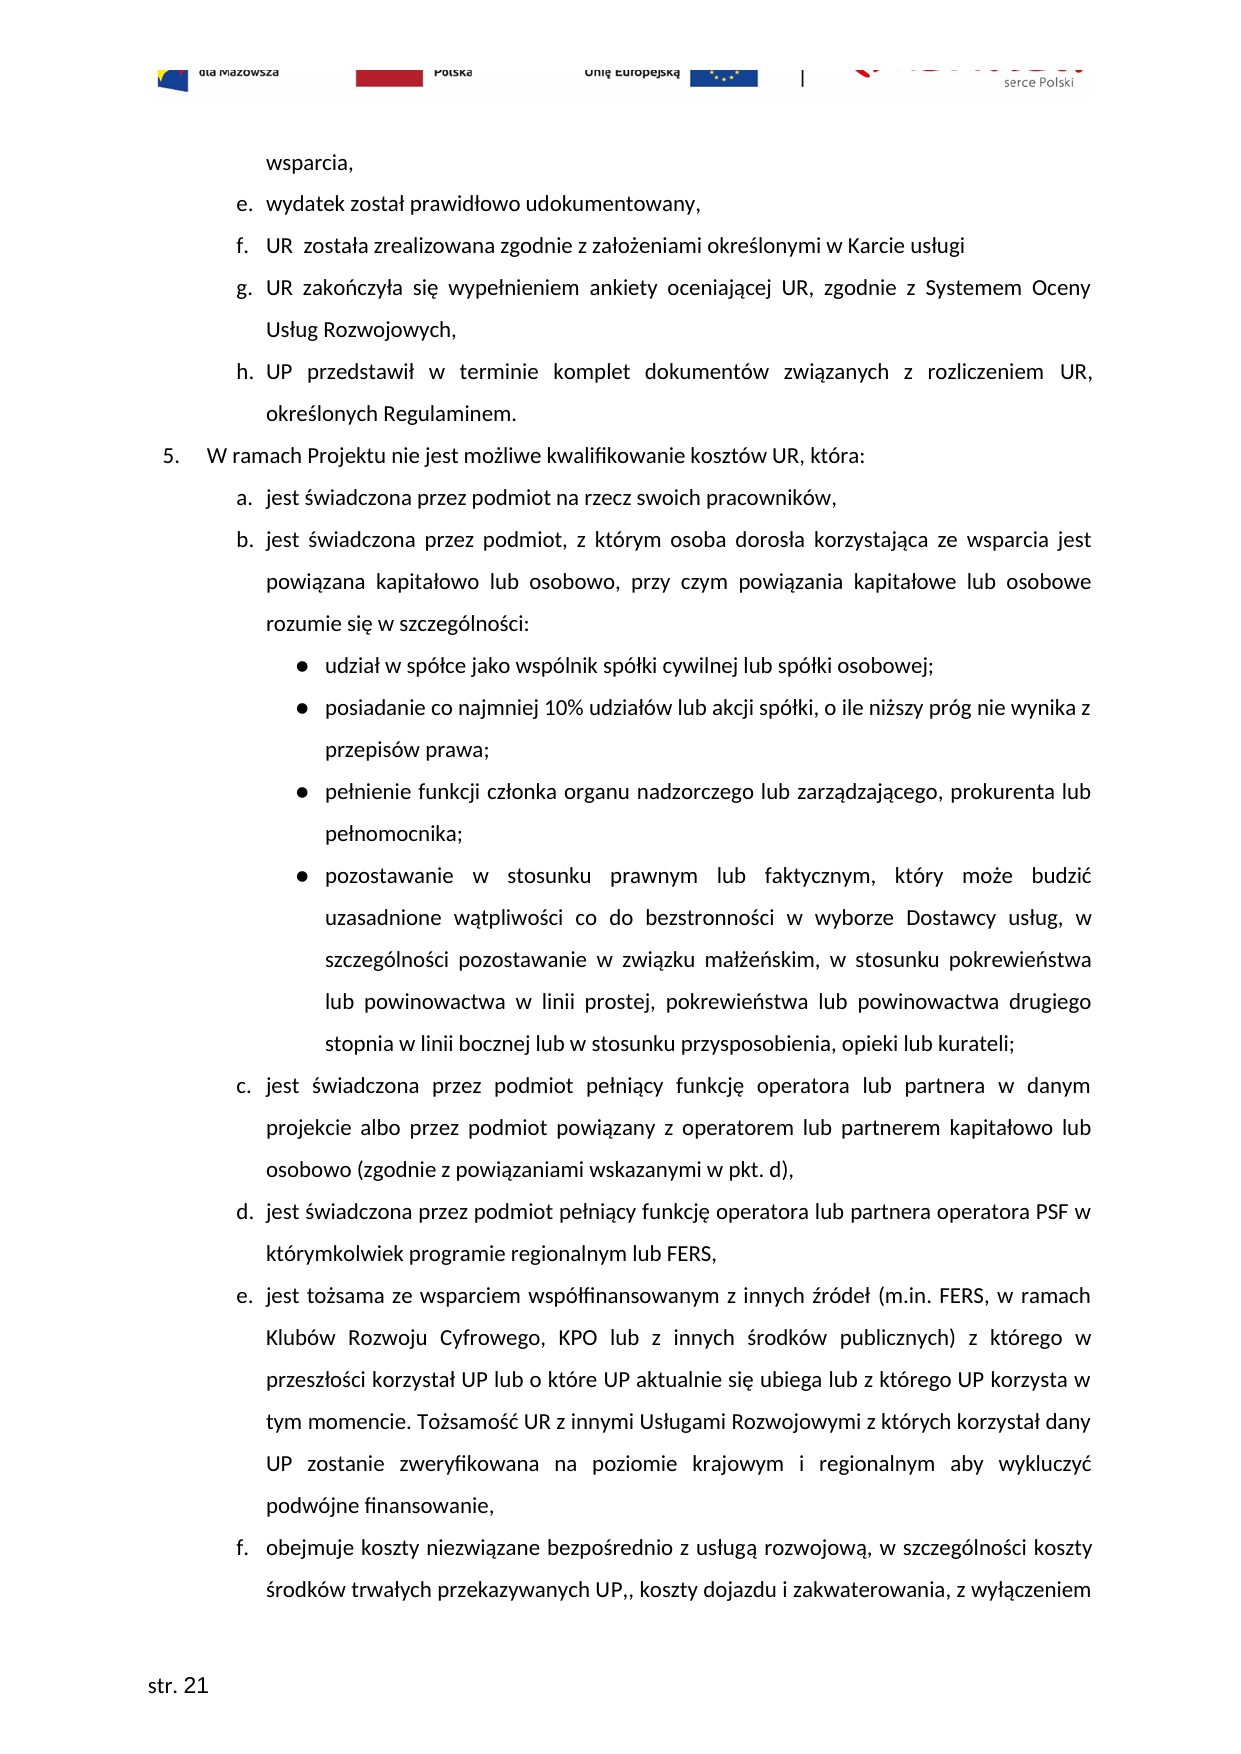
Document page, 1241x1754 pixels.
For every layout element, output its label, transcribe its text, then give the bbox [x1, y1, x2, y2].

picture [147, 70, 1093, 101]
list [236, 148, 1093, 176]
list jest świadczona przez podmiot pełniący funkcję operatora lub partnera operatora PSF w którymkolwiek programie regionalnym lub FERS, [236, 1197, 1093, 1267]
list pełnienie funkcji członka organu nadzorczego lub zarządzającego, prokurenta lub pełnomocnika; [295, 777, 1093, 847]
list posiadanie co najmniej 10% udziałów lub akcji spółki, o ile niższy próg nie wynika z przepisów prawa; [295, 693, 1093, 763]
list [236, 1533, 1093, 1603]
list jest świadczona przez podmiot, z którym osoba dorosła korzystająca ze wsparcia jest powiązana kapitałowo lub osobowo, przy czym powiązania kapitałowe lub osobowe rozumie się w szczególności: [236, 525, 1093, 637]
list jest świadczona przez podmiot pełniący funkcję operatora lub partnera w danym projekcie albo przez podmiot powiązany z operatorem lub partnerem kapitałowo lub osobowo (zgodnie z powiązaniami wskazanymi w pkt. d), [236, 1071, 1093, 1183]
list wydatek został prawidłowo udokumentowany, [236, 189, 1093, 218]
list W ramach Projektu nie jest możliwe kwalifikowanie kosztów UR, która: [162, 441, 1093, 469]
list jest tożsama ze wsparciem współfinansowanym z innych źródeł (m.in. FERS, w ramach Klubów Rozwoju Cyfrowego, KPO lub z innych środków publicznych) z którego w przeszłości korzystał UP lub o które UP aktualnie się ubiega lub z którego UP korzysta w tym momencie. Tożsamość UR z innymi Usługami Rozwojowymi z których korzystał dany UP zostanie zweryfikowana na poziomie krajowym i regionalnym aby wykluczyć podwójne finansowanie, [236, 1281, 1093, 1519]
list UR została zrealizowana zgodnie z założeniami określonymi w Karcie usługi [236, 232, 1093, 259]
list pozostawanie w stosunku prawnym lub faktycznym, który może budzić uzasadnione wątpliwości co do bezstronności w wyborze Dostawcy usług, w szczególności pozostawanie w związku małżeńskim, w stosunku pokrewieństwa lub powinowactwa w linii prostej, pokrewieństwa lub powinowactwa drugiego stopnia w linii bocznej lub w stosunku przysposobienia, opieki lub kurateli; [295, 861, 1093, 1057]
list UP przedstawił w terminie komplet dokumentów związanych z rozliczeniem UR, określonych Regulaminem. [236, 357, 1093, 427]
list udział w spółce jako wspólnik spółki cywilnej lub spółki osobowej; [295, 651, 1093, 679]
list UR zakończyła się wypełnieniem ankiety oceniającej UR, zgodnie z Systemem Oceny Usług Rozwojowych, [236, 273, 1093, 343]
list jest świadczona przez podmiot na rzecz swoich pracowników, [236, 483, 1093, 511]
